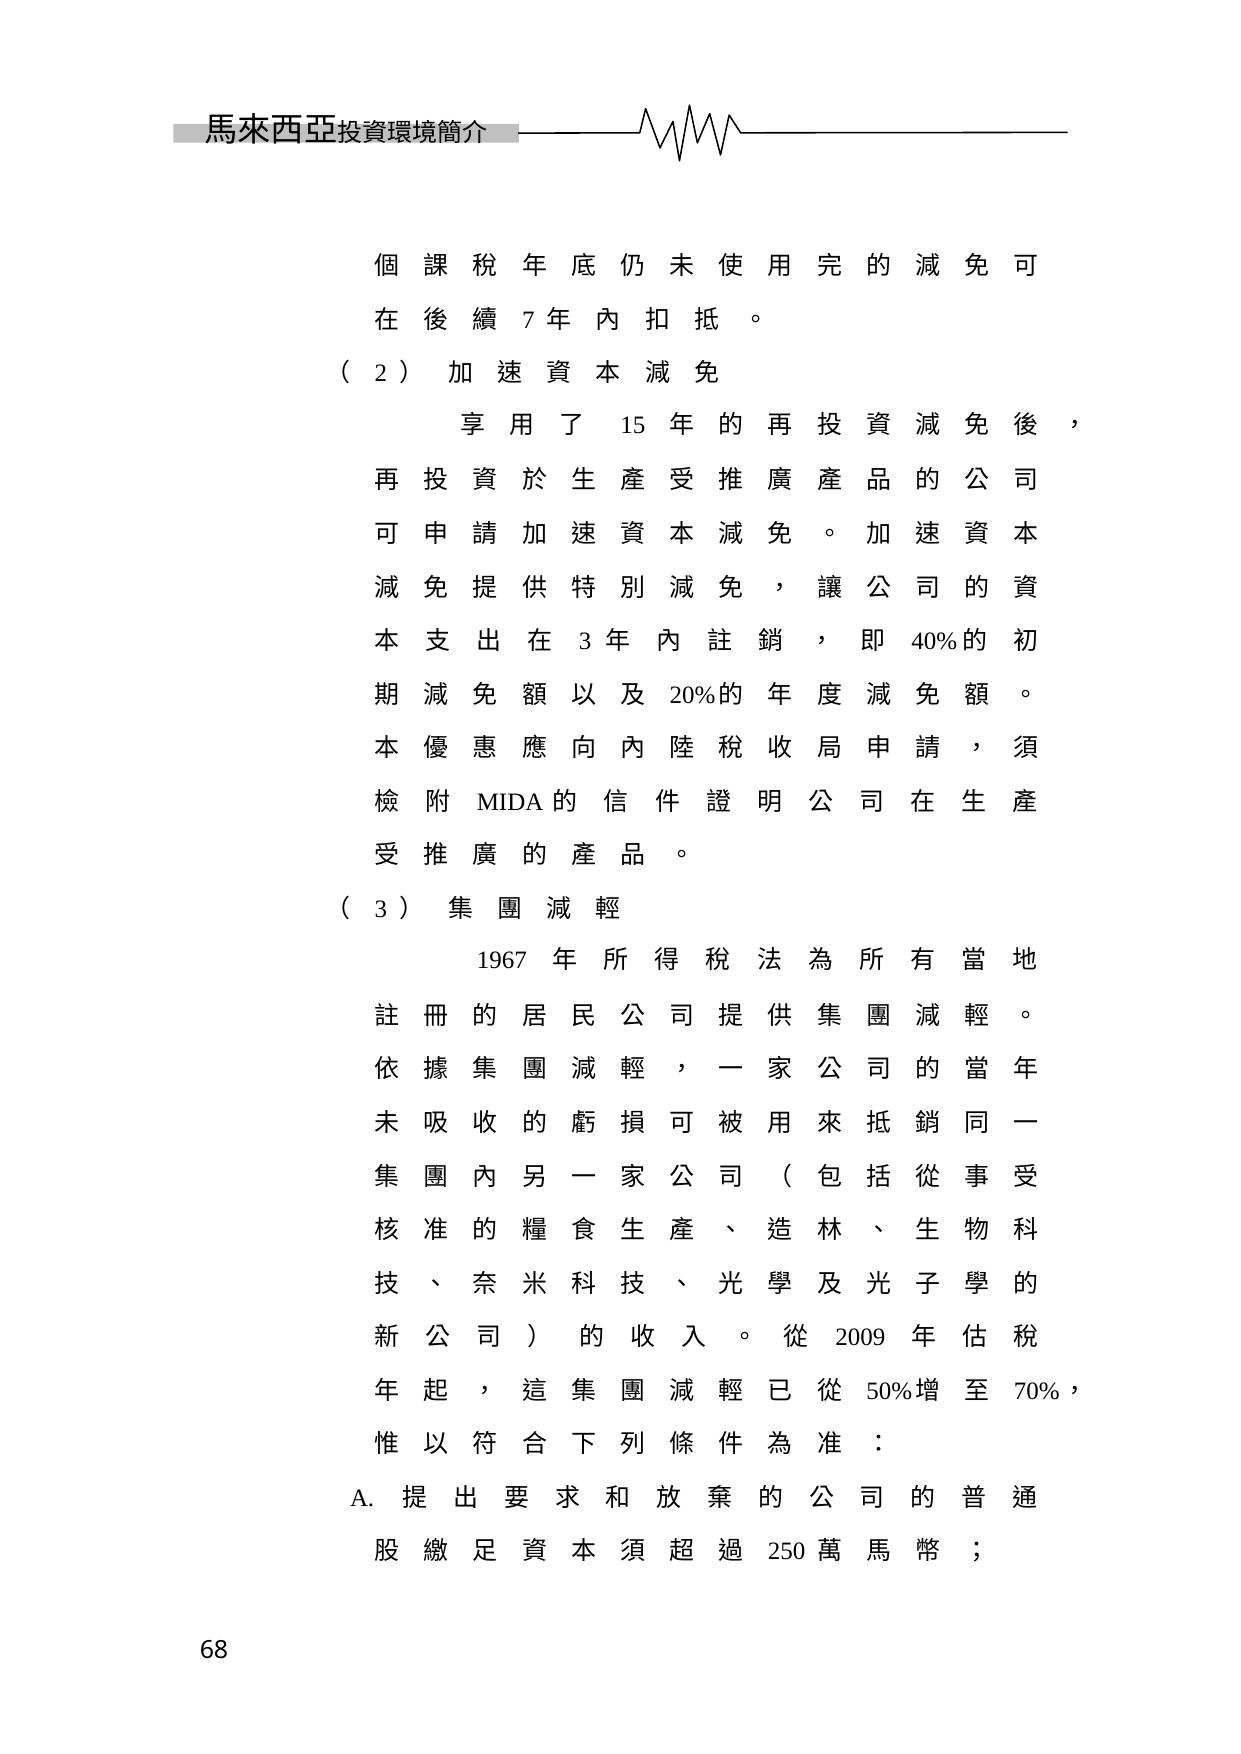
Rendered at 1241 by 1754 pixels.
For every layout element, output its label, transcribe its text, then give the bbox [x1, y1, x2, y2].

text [301, 237, 1063, 344]
text （2）加速資本減免 [301, 344, 1063, 398]
text （3）集團減輕 [301, 880, 1063, 933]
text 享用了15年的再投資減免後，再投資於生產受推廣產品的公司可申請加速資本減免。加速資本減免提供特別減免，讓公司的資本支出在3年內註銷，即40%的初期減免額以及20%的年度減免額。本優惠應向內陸稅收局申請，須檢附MIDA的信件證明公司在生產受推廣的產品。 [301, 398, 1063, 880]
text 1967年所得稅法為所有當地註冊的居民公司提供集團減輕。依據集團減輕，一家公司的當年未吸收的虧損可被用來抵銷同一集團內另一家公司（包括從事受核准的糧食生產、造林、生物科技、奈米科技、光學及光子學的新公司）的收入。從2009年估稅年起，這集團減輕已從50%增至70%，惟以符合下列條件為准： [301, 933, 1063, 1469]
text A. 提出要求和放棄的公司的普通股繳足資本須超過250萬馬幣； [325, 1469, 1063, 1576]
